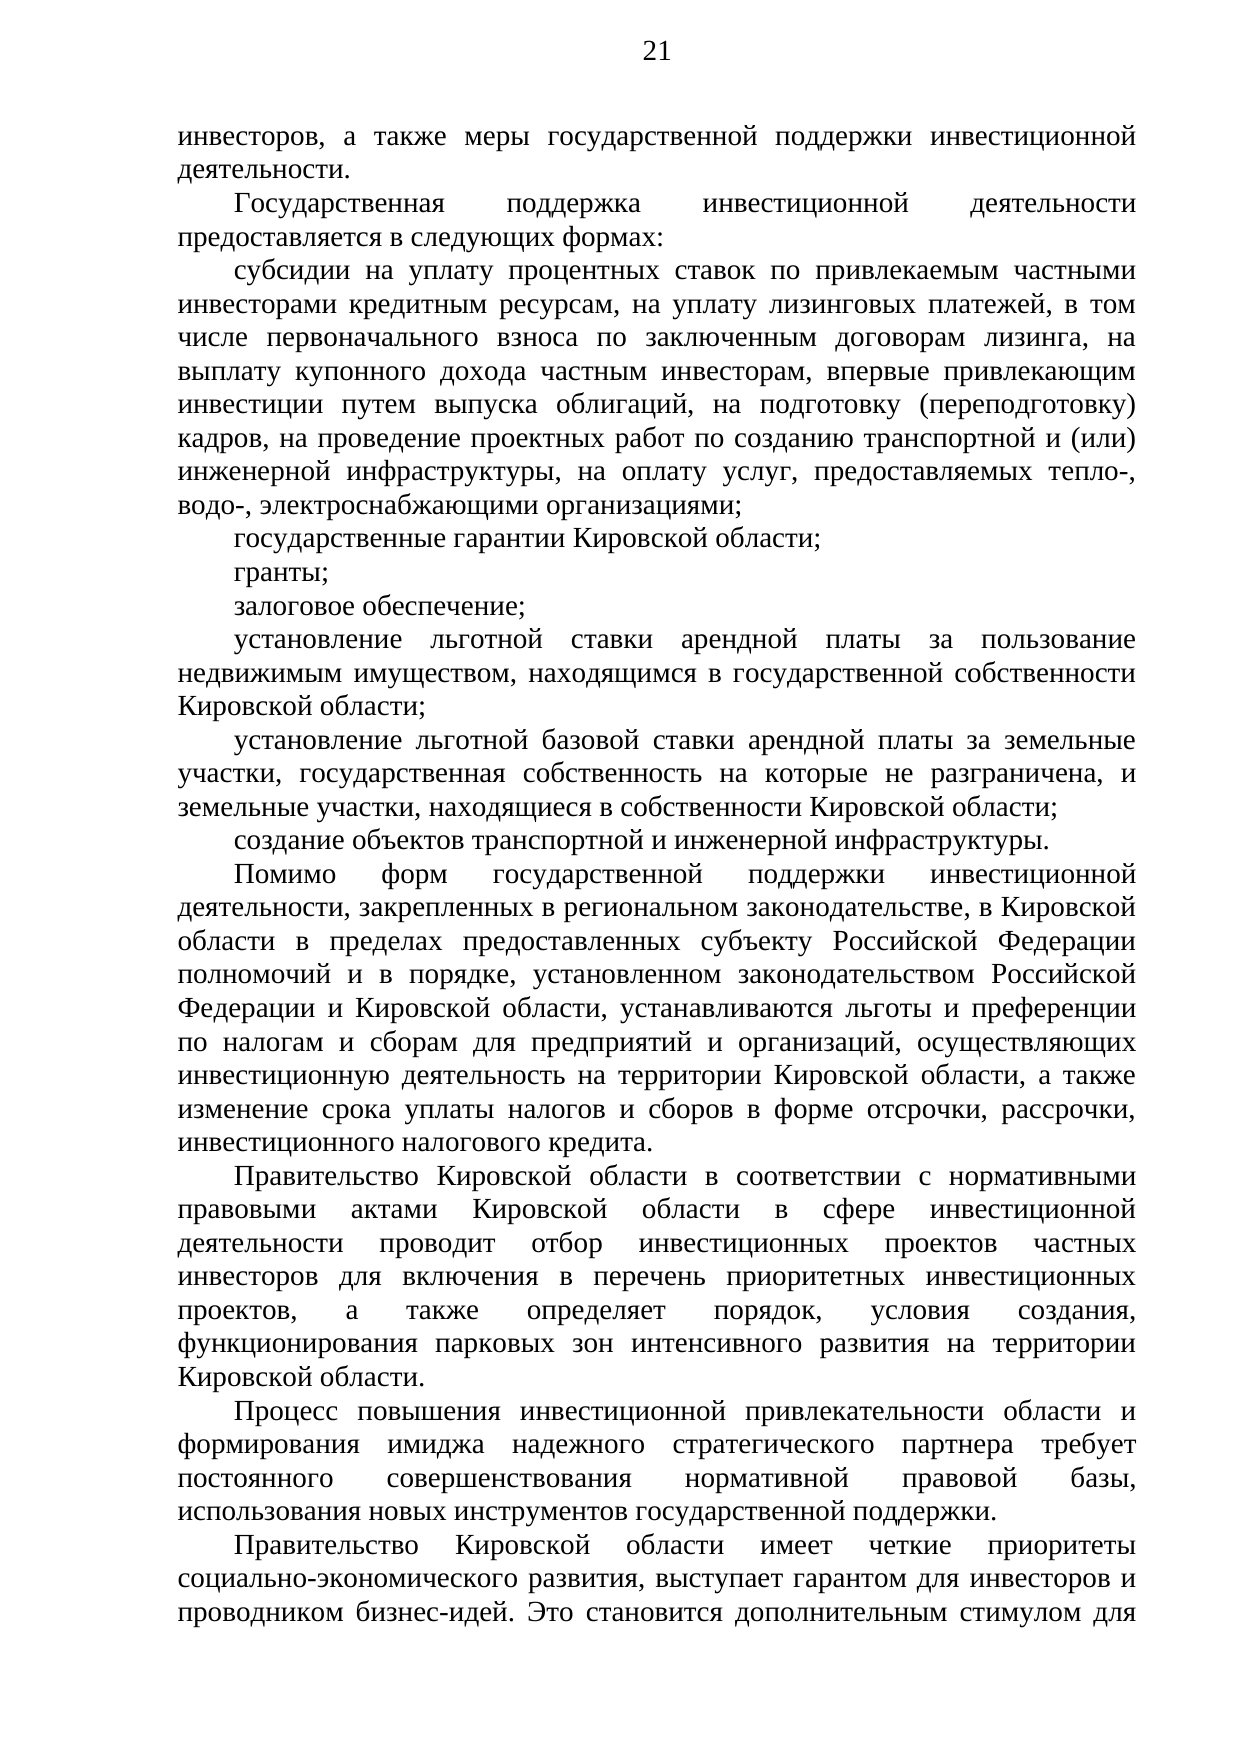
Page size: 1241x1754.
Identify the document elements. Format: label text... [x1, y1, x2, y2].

text Правительство Кировской области в соответствии с нормативными правовыми актами Кировской области в сфере инвестиционной деятельности проводит отбор инвестиционных проектов частных инвесторов для включения в перечень приоритетных инвестиционных проектов, а также определяет порядок, условия создания, функционирования парковых зон интенсивного развития на территории Кировской области. [177, 1158, 1137, 1393]
text гранты; [177, 554, 1137, 588]
text Помимо форм государственной поддержки инвестиционной деятельности, закрепленных в региональном законодательстве, в Кировской области в пределах предоставленных субъекту Российской Федерации полномочий и в порядке, установленном законодательством Российской Федерации и Кировской области, устанавливаются льготы и преференции по налогам и сборам для предприятий и организаций, осуществляющих инвестиционную деятельность на территории Кировской области, а также изменение срока уплаты налогов и сборов в форме отсрочки, рассрочки, инвестиционного налогового кредита. [177, 856, 1137, 1158]
text установление льготной ставки арендной платы за пользование недвижимым имуществом, находящимся в государственной собственности Кировской области; [177, 621, 1137, 722]
text залоговое обеспечение; [177, 588, 1137, 621]
text государственные гарантии Кировской области; [177, 521, 1137, 554]
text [177, 1527, 1137, 1627]
text установление льготной базовой ставки арендной платы за земельные участки, государственная собственность на которые не разграничена, и земельные участки, находящиеся в собственности Кировской области; [177, 722, 1137, 822]
text субсидии на уплату процентных ставок по привлекаемым частными инвесторами кредитным ресурсам, на уплату лизинговых платежей, в том числе первоначального взноса по заключенным договорам лизинга, на выплату купонного дохода частным инвесторам, впервые привлекающим инвестиции путем выпуска облигаций, на подготовку (переподготовку) кадров, на проведение проектных работ по созданию транспортной и (или) инженерной инфраструктуры, на оплату услуг, предоставляемых тепло-, водо-, электроснабжающими организациями; [177, 252, 1137, 521]
text создание объектов транспортной и инженерной инфраструктуры. [177, 822, 1137, 856]
text Процесс повышения инвестиционной привлекательности области и формирования имиджа надежного стратегического партнера требует постоянного совершенствования нормативной правовой базы, использования новых инструментов государственной поддержки. [177, 1393, 1137, 1527]
text Государственная поддержка инвестиционной деятельности предоставляется в следующих формах: [177, 185, 1137, 252]
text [177, 118, 1137, 185]
